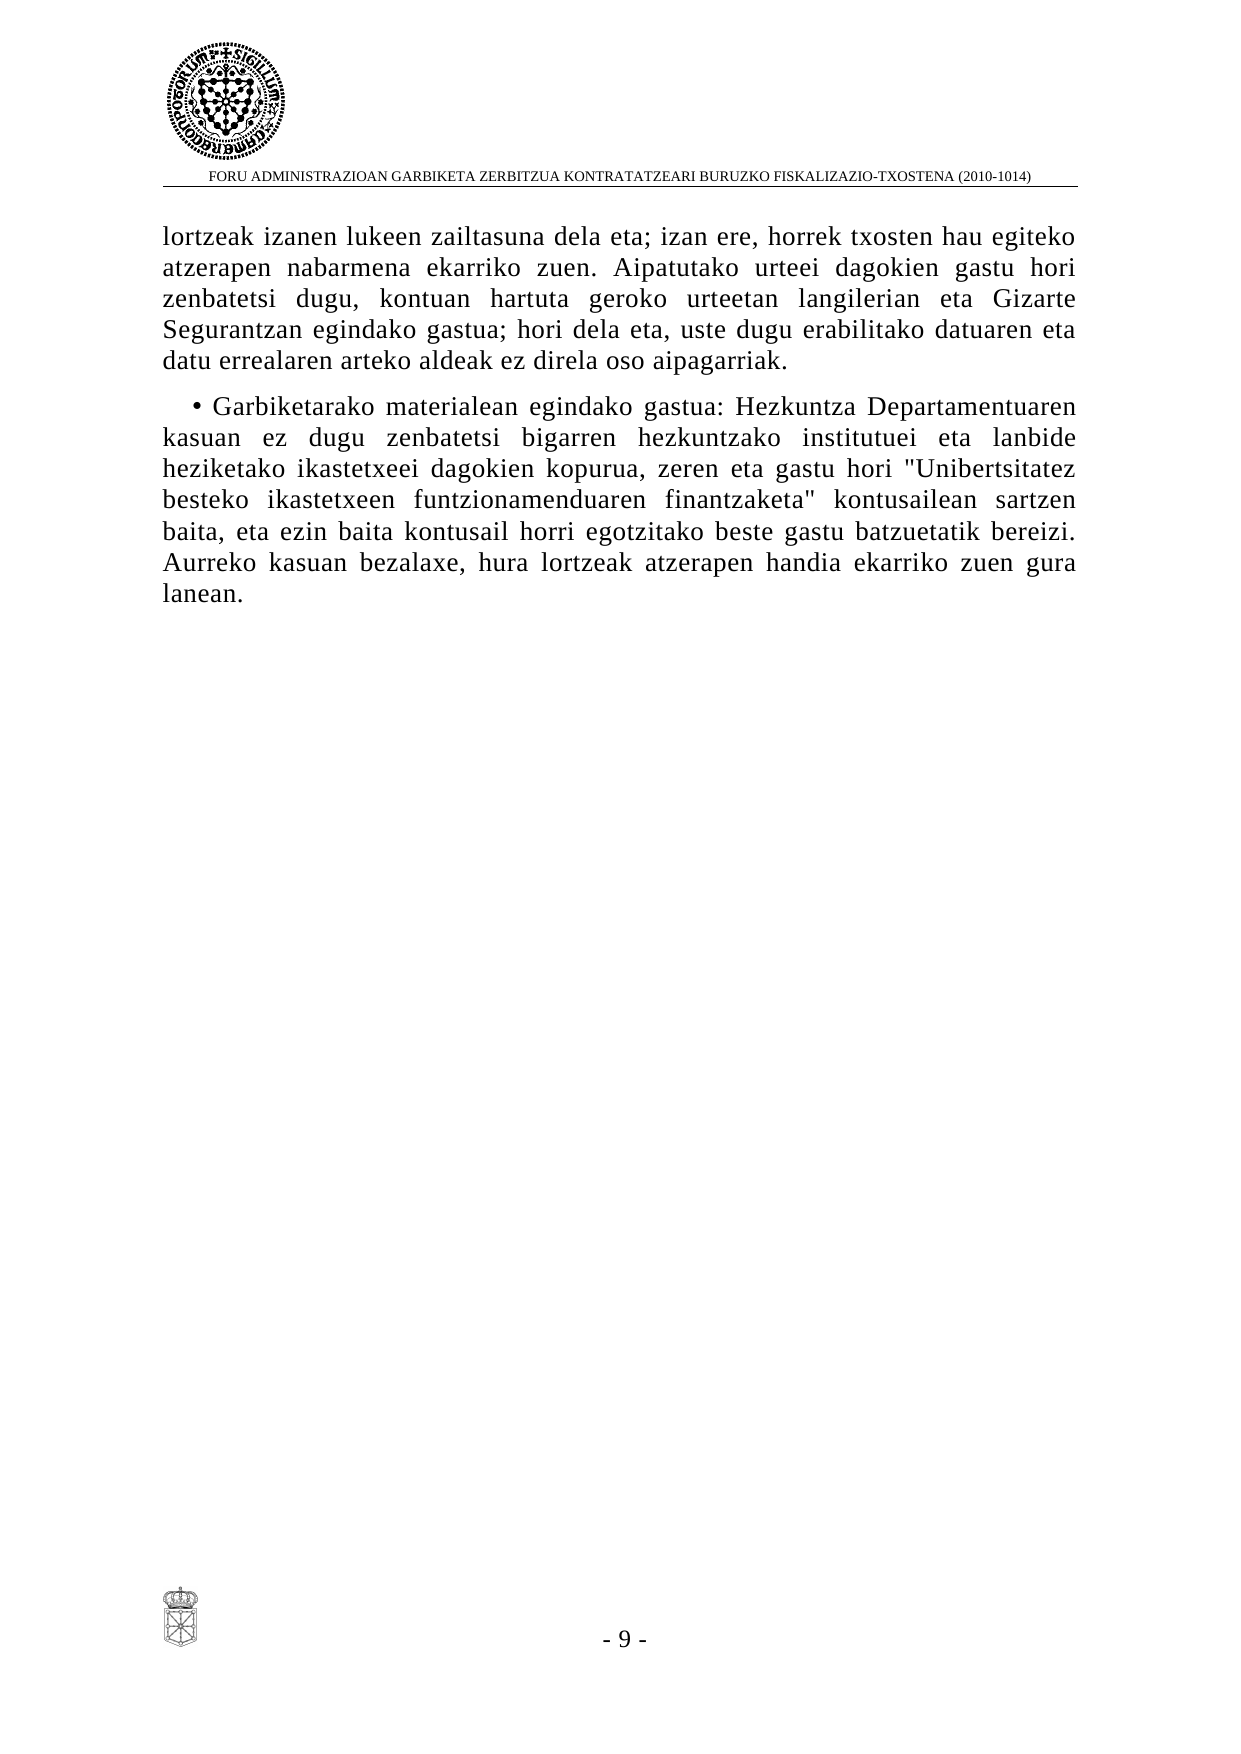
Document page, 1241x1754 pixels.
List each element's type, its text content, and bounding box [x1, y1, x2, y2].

picture [162, 1586, 199, 1648]
list Garbiketarako materialean egindako gastua: Hezkuntza Departamentuaren kasuan ez dugu zenbatetsi bigarren hezkuntzako institutuei eta lanbide heziketako ikastetxeei dagokien kopurua, zeren eta gastu hori "Unibertsitatez besteko ikastetxeen funtzionamenduaren finantzaketa" kontusailean sartzen baita, eta ezin baita kontusail horri egotzitako beste gastu batzuetatik bereizi. Aurreko kasuan bezalaxe, hura lortzeak atzerapen handia ekarriko zuen gura lanean. [162, 390, 1078, 608]
picture [162, 38, 289, 164]
